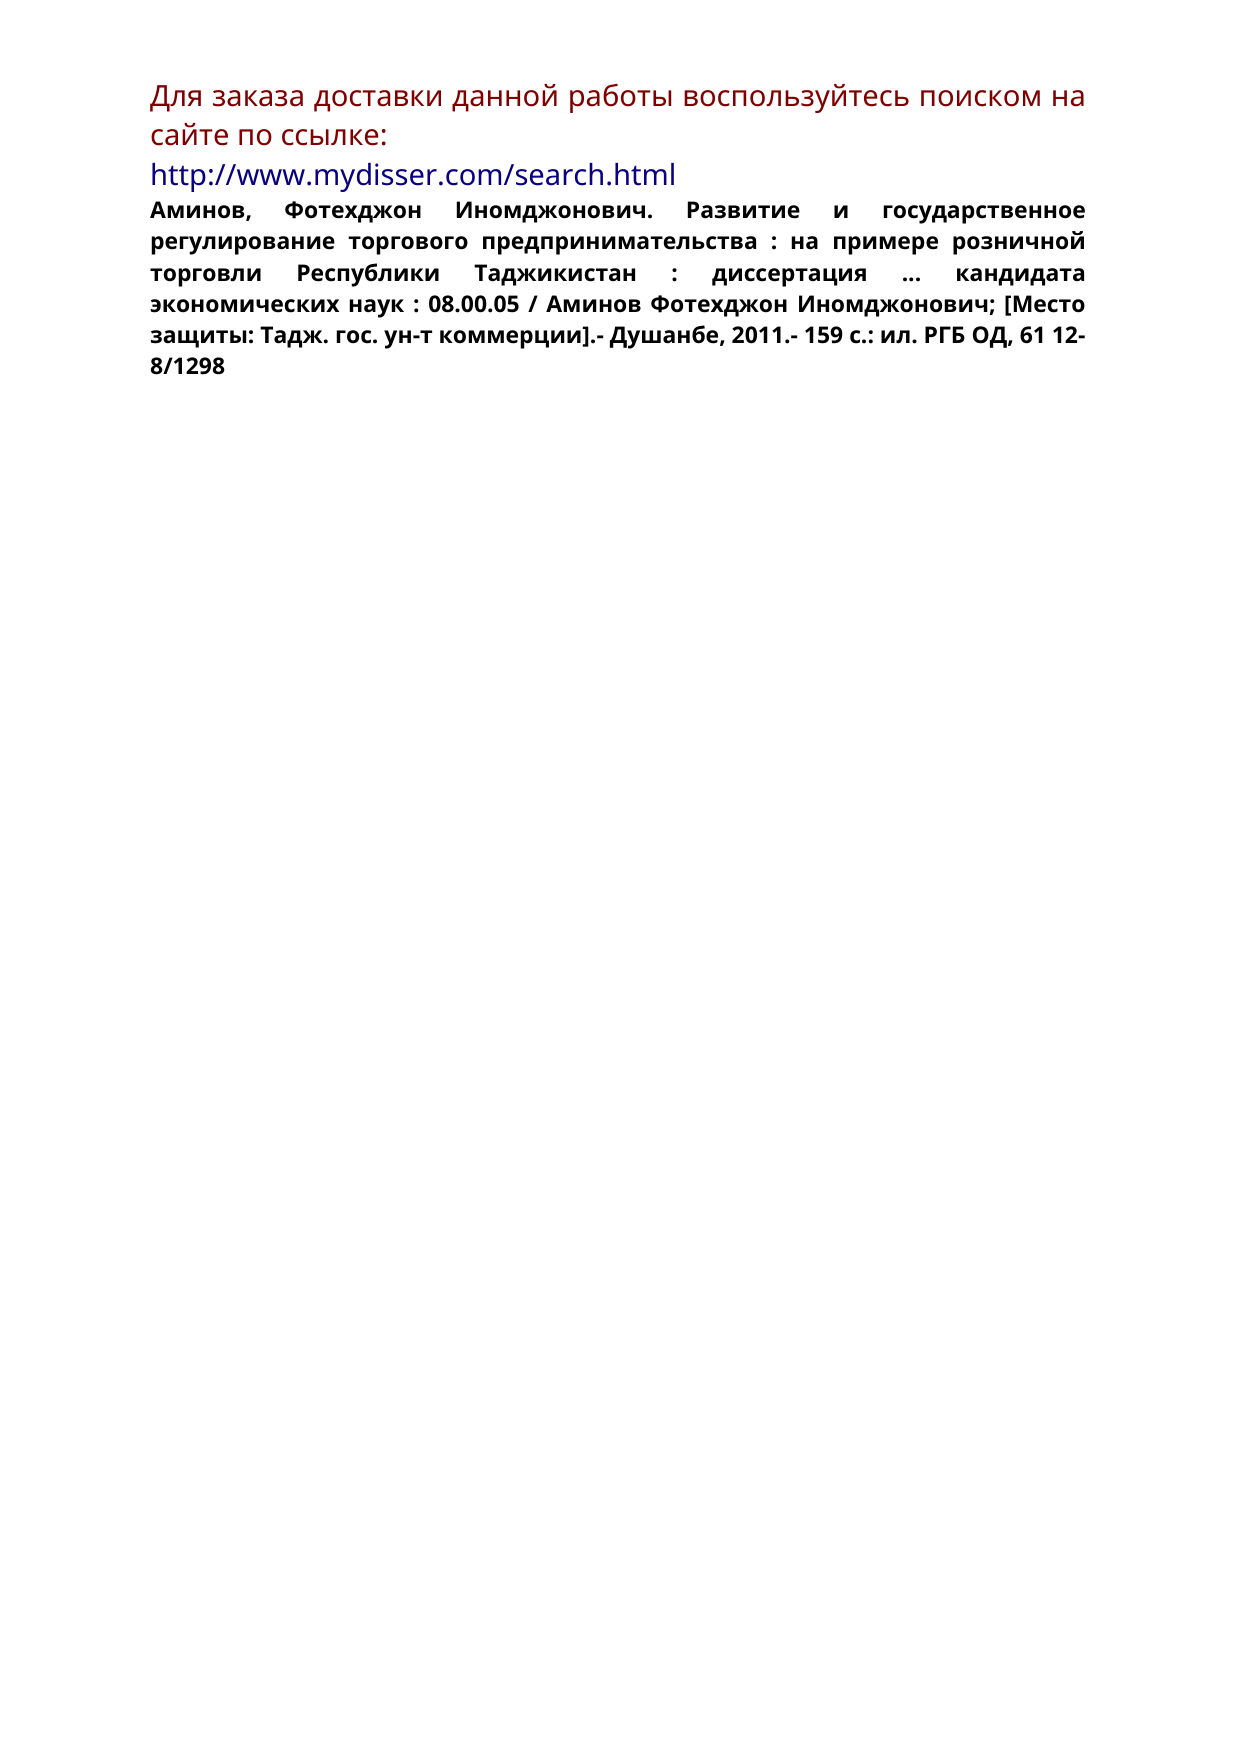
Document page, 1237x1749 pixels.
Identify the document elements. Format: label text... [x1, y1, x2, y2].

text Аминов, Фотехджон Иномджонович. Развитие и государственное регулирование торгового предпринимательства : на примере розничной торговли Республики Таджикистан : диссертация ... кандидата экономических наук : 08.00.05 / Аминов Фотехджон Иномджонович; [Место защиты: Тадж. гос. ун-т коммерции].- Душанбе, 2011.- 159 с.: ил. РГБ ОД, 61 12-8/1298 [150, 194, 1086, 382]
